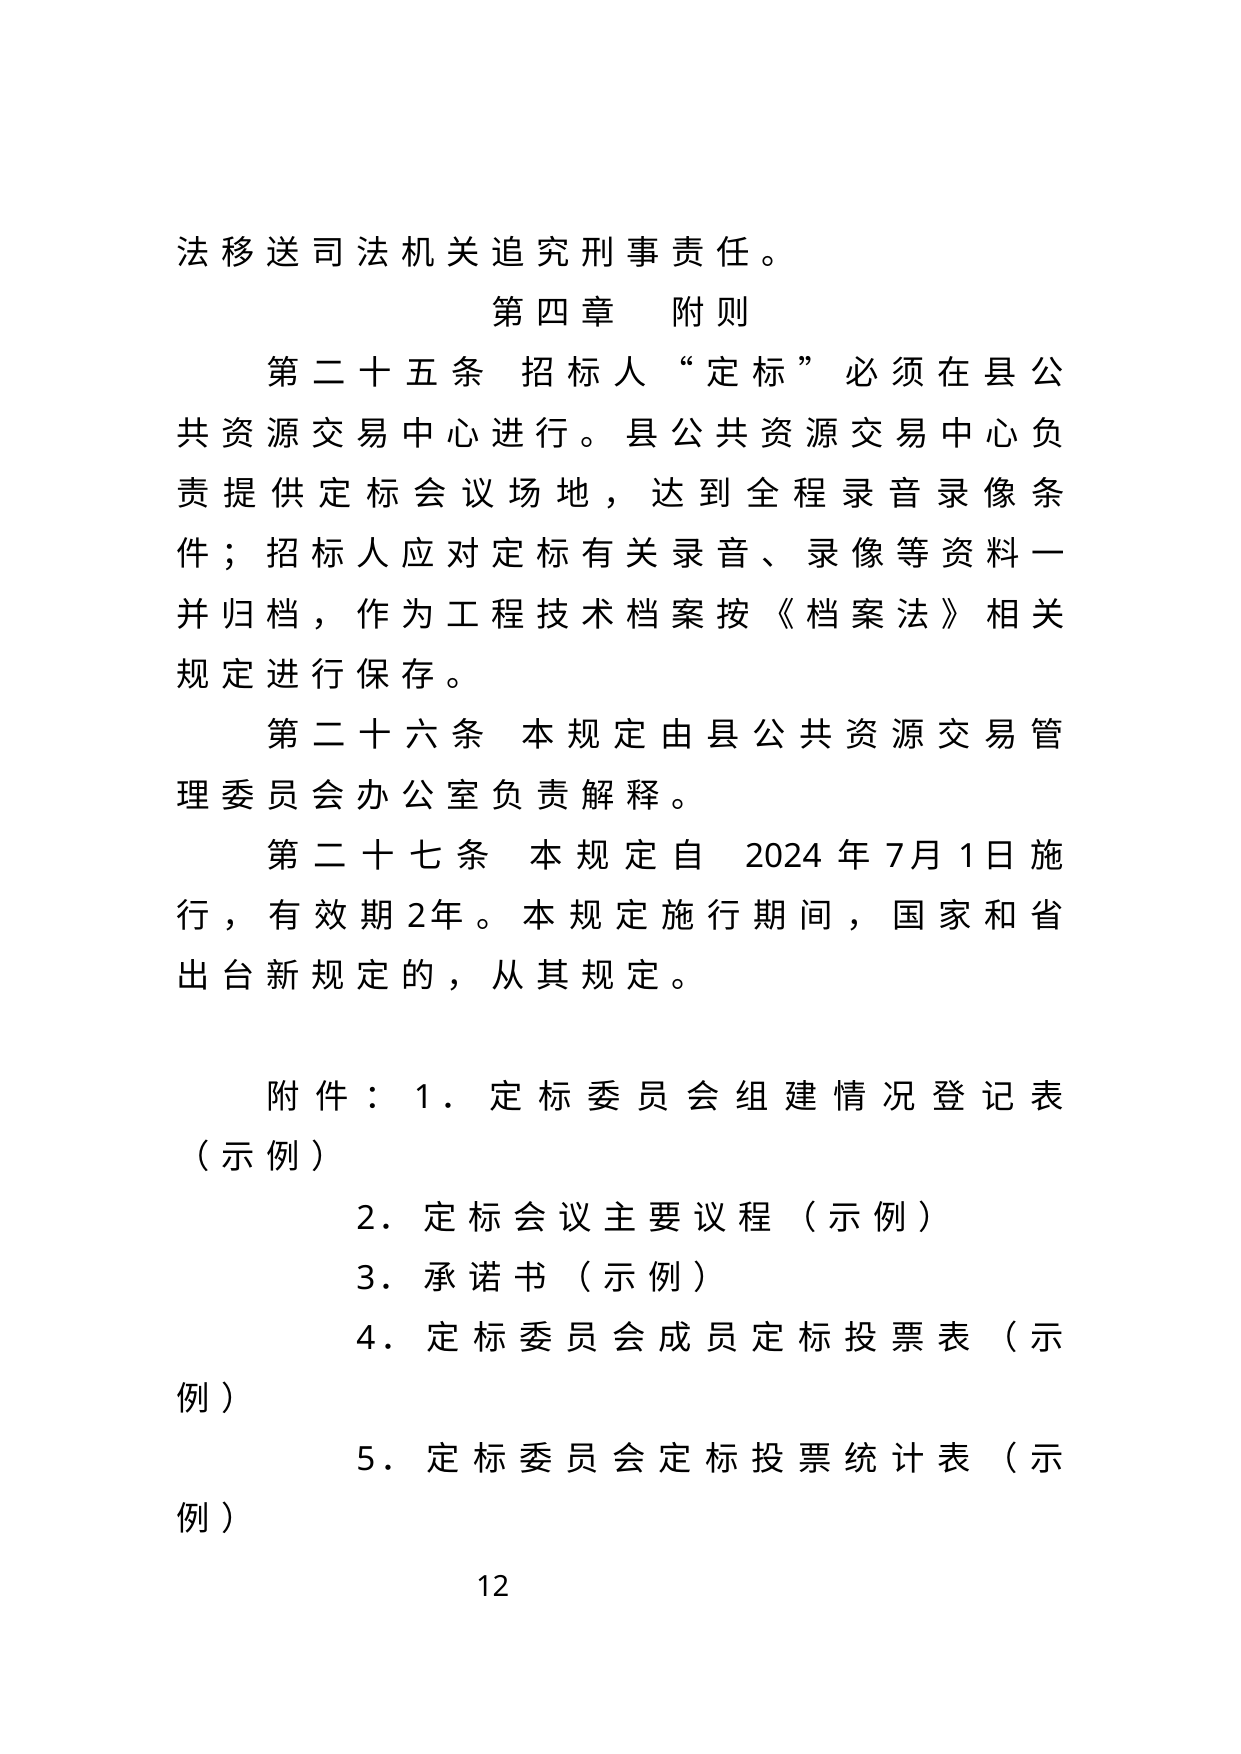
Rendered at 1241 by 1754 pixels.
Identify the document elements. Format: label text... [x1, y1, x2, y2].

text 第二十七条 本规定自 2024年7月1日施行，有效期2年。本规定施行期间，国家和省出台新规定的，从其规定。 [176, 823, 1076, 1003]
text 附件：1．定标委员会组建情况登记表（示例） [176, 1064, 1076, 1184]
text 3．承诺书（示例） [176, 1245, 1076, 1305]
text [176, 219, 1076, 280]
text 4．定标委员会成员定标投票表（示例） [176, 1305, 1076, 1426]
text 5．定标委员会定标投票统计表（示例） [176, 1426, 1076, 1546]
text 第二十五条 招标人“定标”必须在县公共资源交易中心进行。县公共资源交易中心负责提供定标会议场地，达到全程录音录像条件；招标人应对定标有关录音、录像等资料一并归档，作为工程技术档案按《档案法》相关规定进行保存。 [176, 340, 1076, 702]
text 第二十六条 本规定由县公共资源交易管理委员会办公室负责解释。 [176, 702, 1076, 823]
text 2．定标会议主要议程（示例） [176, 1184, 1076, 1245]
list 附则 [176, 280, 1076, 340]
